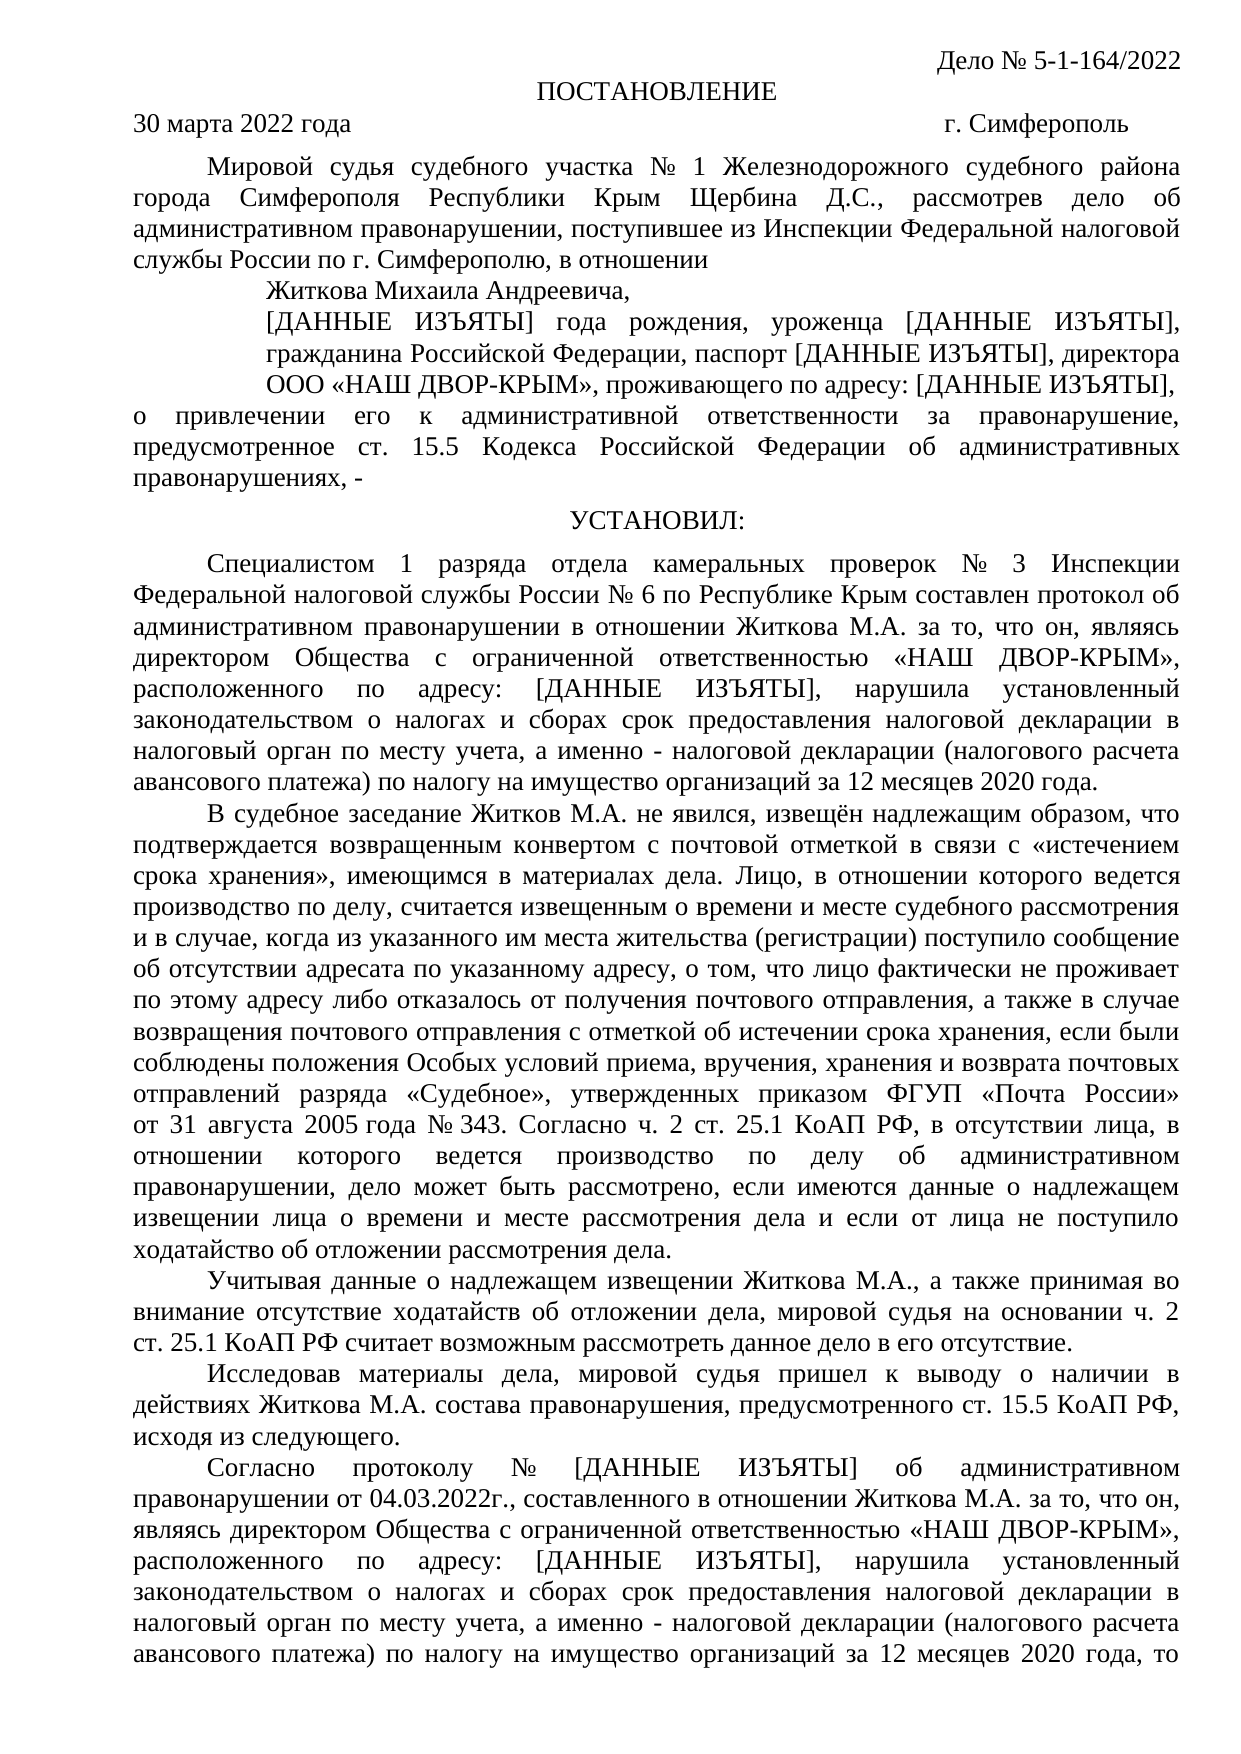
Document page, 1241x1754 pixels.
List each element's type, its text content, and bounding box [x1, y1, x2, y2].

text о привлечении его к административной ответственности за правонарушение, предусмотренное ст. 15.5 Кодекса Российской Федерации об административных правонарушениях, - [133, 399, 1181, 492]
text УСТАНОВИЛ: [133, 504, 1181, 536]
text Учитывая данные о надлежащем извещении Житкова М.А., а также принимая во внимание отсутствие ходатайств об отложении дела, мировой судья на основании ч. 2 ст. 25.1 КоАП РФ считает возможным рассмотреть данное дело в его отсутствие. [133, 1264, 1181, 1357]
subtitle ПОСТАНОВЛЕНИЕ [133, 76, 1181, 107]
text Житкова Михаила Андреевича, [266, 274, 1181, 306]
subtitle Дело № 5-1-164/2022 [133, 44, 1181, 76]
text Исследовав материалы дела, мировой судья пришел к выводу о наличии в действиях Житкова М.А. состава правонарушения, предусмотренного ст. 15.5 КоАП РФ, исходя из следующего. [133, 1357, 1181, 1451]
text Мировой судья судебного участка № 1 Железнодорожного судебного района города Симферополя Республики Крым Щербина Д.С., рассмотрев дело об административном правонарушении, поступившее из Инспекции Федеральной налоговой службы России по г. Симферополю, в отношении [133, 150, 1181, 274]
text [ДАННЫЕ ИЗЪЯТЫ] года рождения, уроженца [ДАННЫЕ ИЗЪЯТЫ], гражданина Российской Федерации, паспорт [ДАННЫЕ ИЗЪЯТЫ], директора ООО «НАШ ДВОР-КРЫМ», проживающего по адресу: [ДАННЫЕ ИЗЪЯТЫ], [266, 306, 1181, 399]
text В судебное заседание Житков М.А. не явился, извещён надлежащим образом, что подтверждается возвращенным конвертом с почтовой отметкой в связи с «истечением срока хранения», имеющимся в материалах дела. Лицо, в отношении которого ведется производство по делу, считается извещенным о времени и месте судебного рассмотрения и в случае, когда из указанного им места жительства (регистрации) поступило сообщение об отсутствии адресата по указанному адресу, о том, что лицо фактически не проживает по этому адресу либо отказалось от получения почтового отправления, а также в случае возвращения почтового отправления с отметкой об истечении срока хранения, если были соблюдены положения Особых условий приема, вручения, хранения и возврата почтовых отправлений разряда «Судебное», утвержденных приказом ФГУП «Почта России» от 31 августа 2005 года № 343. Согласно ч. 2 ст. 25.1 КоАП РФ, в отсутствии лица, в отношении которого ведется производство по делу об административном правонарушении, дело может быть рассмотрено, если имеются данные о надлежащем извещении лица о времени и месте рассмотрения дела и если от лица не поступило ходатайство об отложении рассмотрения дела. [133, 797, 1181, 1264]
text Специалистом 1 разряда отдела камеральных проверок № 3 Инспекции Федеральной налоговой службы России № 6 по Республике Крым составлен протокол об административном правонарушении в отношении Житкова М.А. за то, что он, являясь директором Общества с ограниченной ответственностью «НАШ ДВОР-КРЫМ», расположенного по адресу: [ДАННЫЕ ИЗЪЯТЫ], нарушила установленный законодательством о налогах и сборах срок предоставления налоговой декларации в налоговый орган по месту учета, а именно - налоговой декларации (налогового расчета авансового платежа) по налогу на имущество организаций за 12 месяцев 2020 года. [133, 547, 1181, 797]
text 30 марта 2022 года г. Симферополь [133, 107, 1181, 138]
